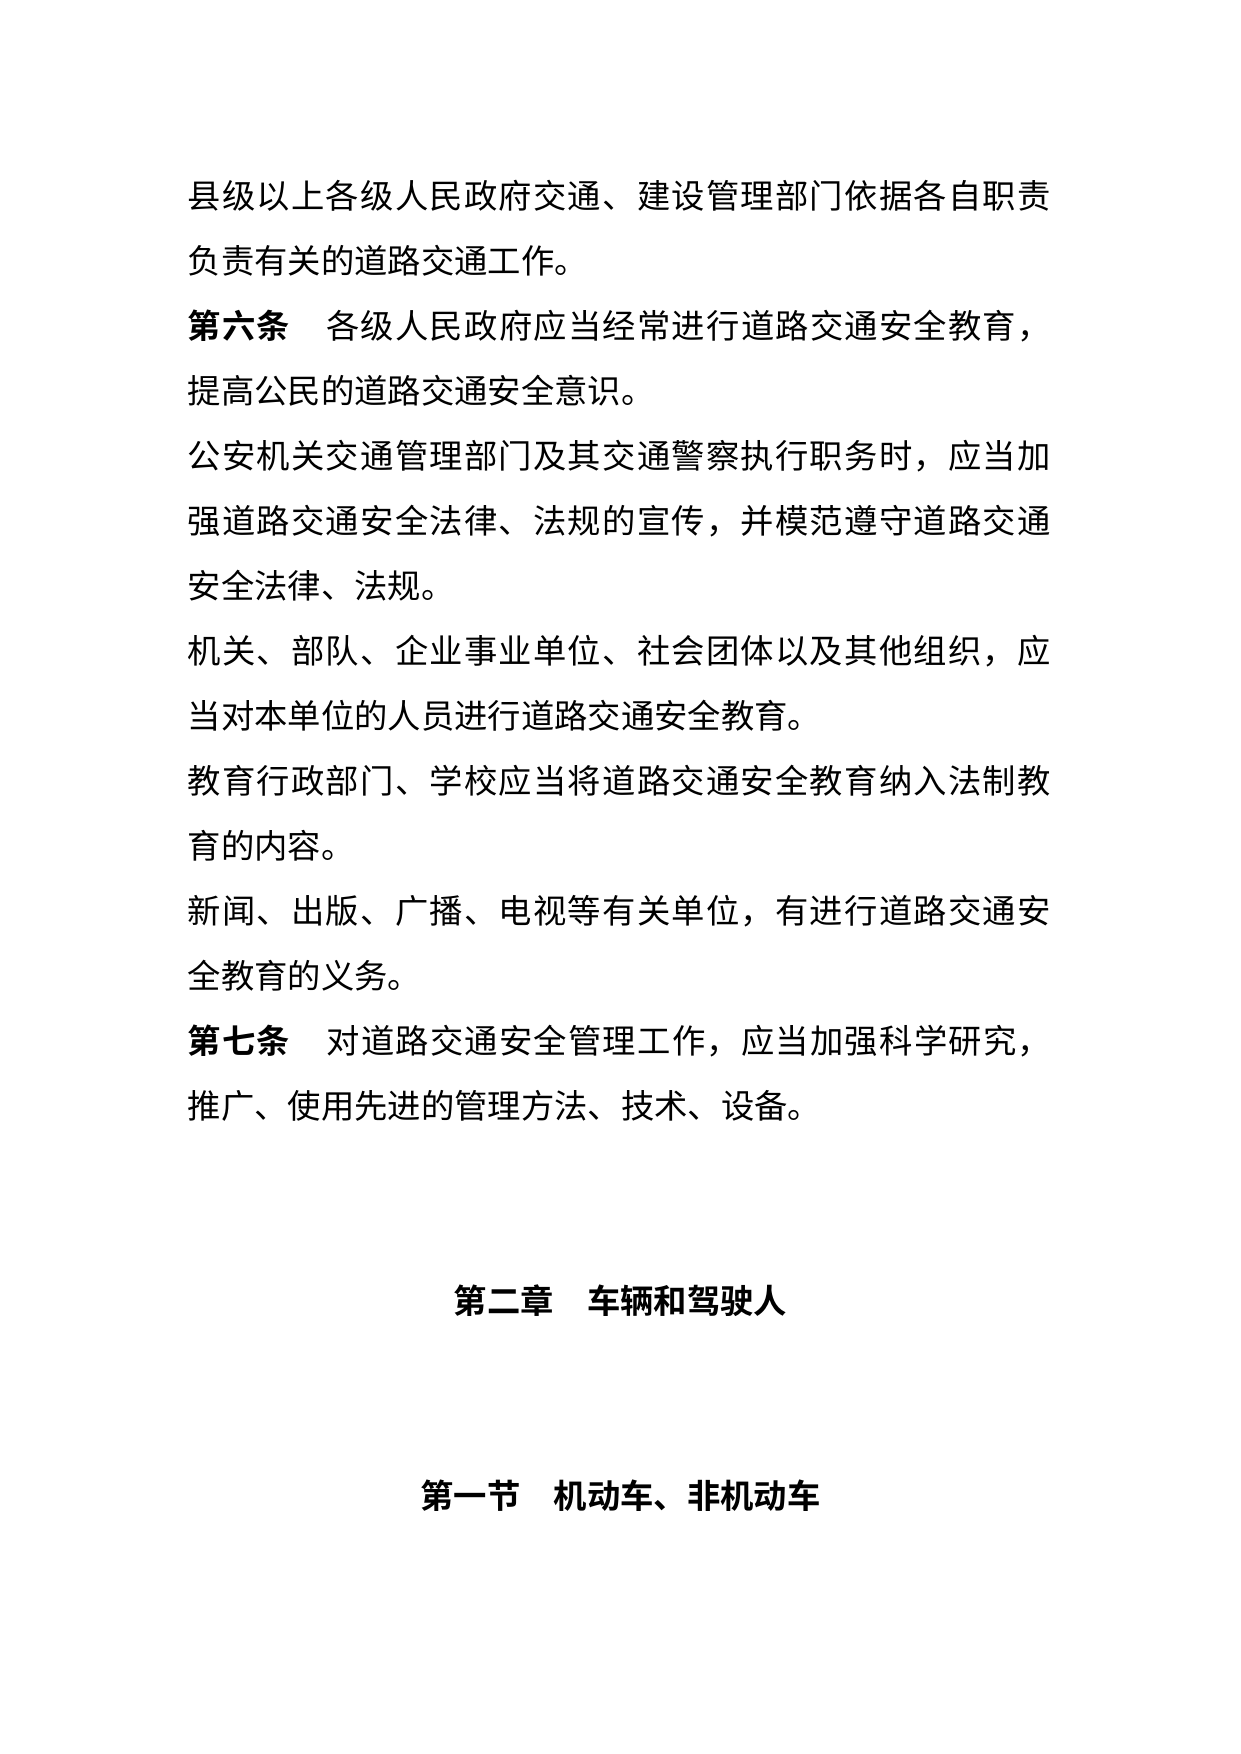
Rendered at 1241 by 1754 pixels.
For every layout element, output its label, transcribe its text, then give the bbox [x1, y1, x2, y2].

text 教育行政部门、学校应当将道路交通安全教育纳入法制教育的内容。 [187, 747, 1053, 877]
text 公安机关交通管理部门及其交通警察执行职务时，应当加强道路交通安全法律、法规的宣传，并模范遵守道路交通安全法律、法规。 [187, 422, 1053, 617]
text 第二章 车辆和驾驶人 [187, 1267, 1053, 1332]
text 第六条 各级人民政府应当经常进行道路交通安全教育，提高公民的道路交通安全意识。 [187, 292, 1053, 422]
text 新闻、出版、广播、电视等有关单位，有进行道路交通安全教育的义务。 [187, 877, 1053, 1007]
text 第七条 对道路交通安全管理工作，应当加强科学研究，推广、使用先进的管理方法、技术、设备。 [187, 1007, 1053, 1137]
text 县级以上各级人民政府交通、建设管理部门依据各自职责，负责有关的道路交通工作。 [187, 162, 1053, 292]
text 机关、部队、企业事业单位、社会团体以及其他组织，应当对本单位的人员进行道路交通安全教育。 [187, 617, 1053, 747]
text 第一节 机动车、非机动车 [187, 1462, 1053, 1527]
